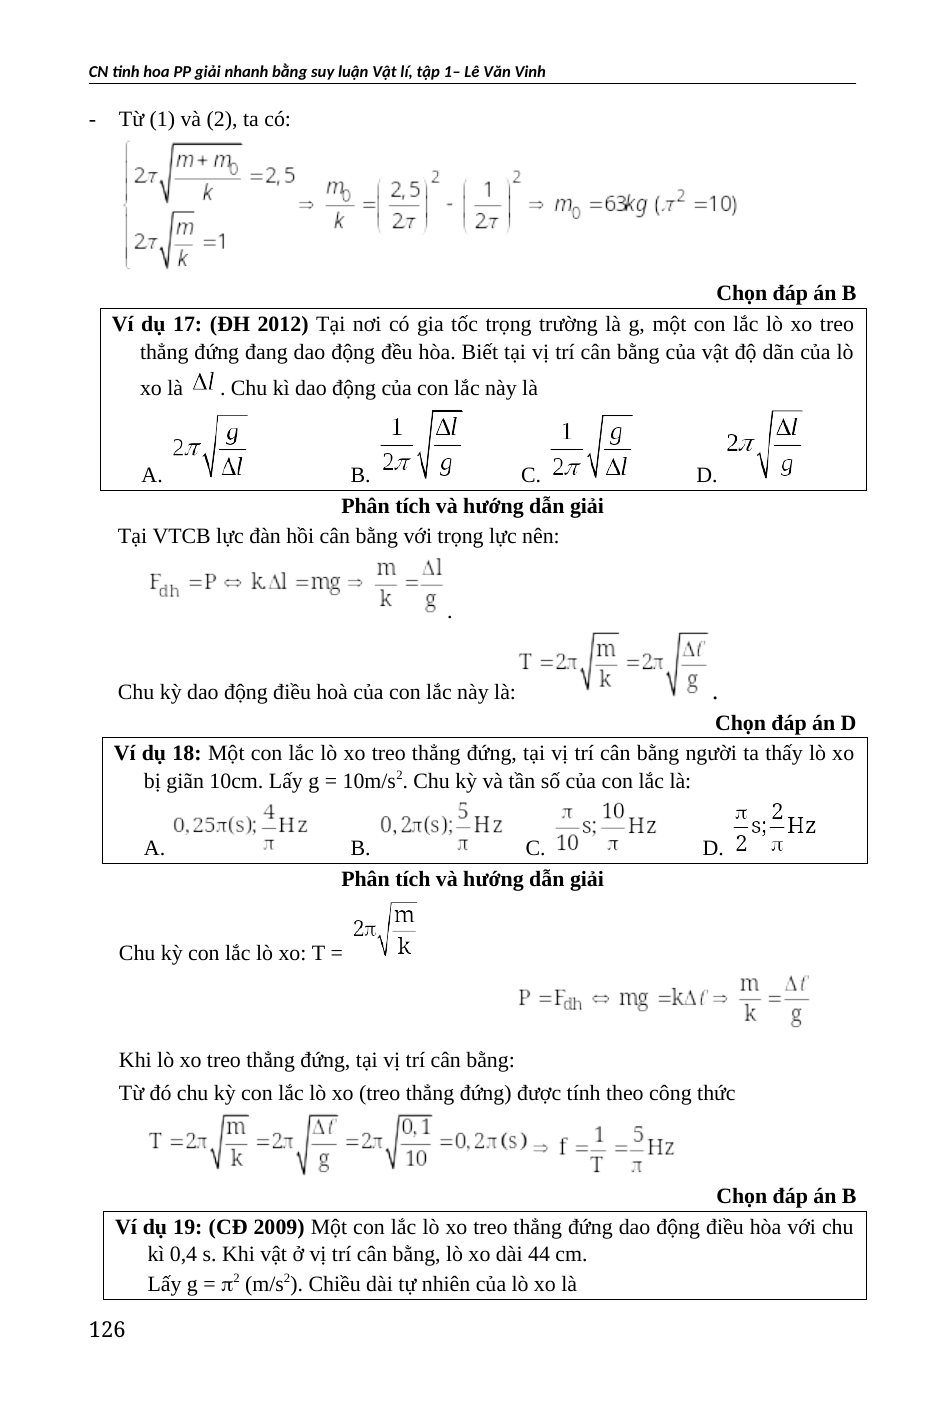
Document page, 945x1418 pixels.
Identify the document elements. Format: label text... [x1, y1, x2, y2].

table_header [104, 1212, 866, 1299]
text Chu kỳ con lắc lò xo: T = [89, 896, 856, 965]
text Phân tích và hướng dẫn giải [89, 866, 856, 892]
table_header Ví dụ 17: (ĐH 2012) Tại nơi có gia tốc trọng trường là g, một con lắc lò xo treo thẳng đứng đang dao động đều hòa. Biết tại vị trí cân bằng của vật độ dãn của lò xo là . Chu kì dao động của con lắc này là A. B. C. D. [101, 309, 866, 490]
text Phân tích và hướng dẫn giải [89, 493, 856, 518]
text Khi lò xo treo thẳng đứng, tại vị trí cân bằng: [89, 969, 856, 1072]
text . [89, 552, 856, 624]
text - Từ (1) và (2), ta có: [89, 106, 856, 132]
text Chọn đáp án D [89, 709, 856, 735]
text Tại VTCB lực đàn hồi cân bằng với trọng lực nên: [89, 523, 856, 548]
table_header Ví dụ 18: Một con lắc lò xo treo thẳng đứng, tại vị trí cân bằng người ta thấy lò xo bị giãn 10cm. Lấy g = 10m/s2. Chu kỳ và tần số của con lắc là: A. B. C. D. [103, 738, 867, 863]
text Chọn đáp án B [89, 1183, 856, 1208]
text Chọn đáp án B [89, 280, 856, 306]
text Chu kỳ dao động điều hoà của con lắc này là:. [89, 628, 856, 704]
text Từ đó chu kỳ con lắc lò xo (treo thẳng đứng) được tính theo công thức [89, 1080, 856, 1105]
